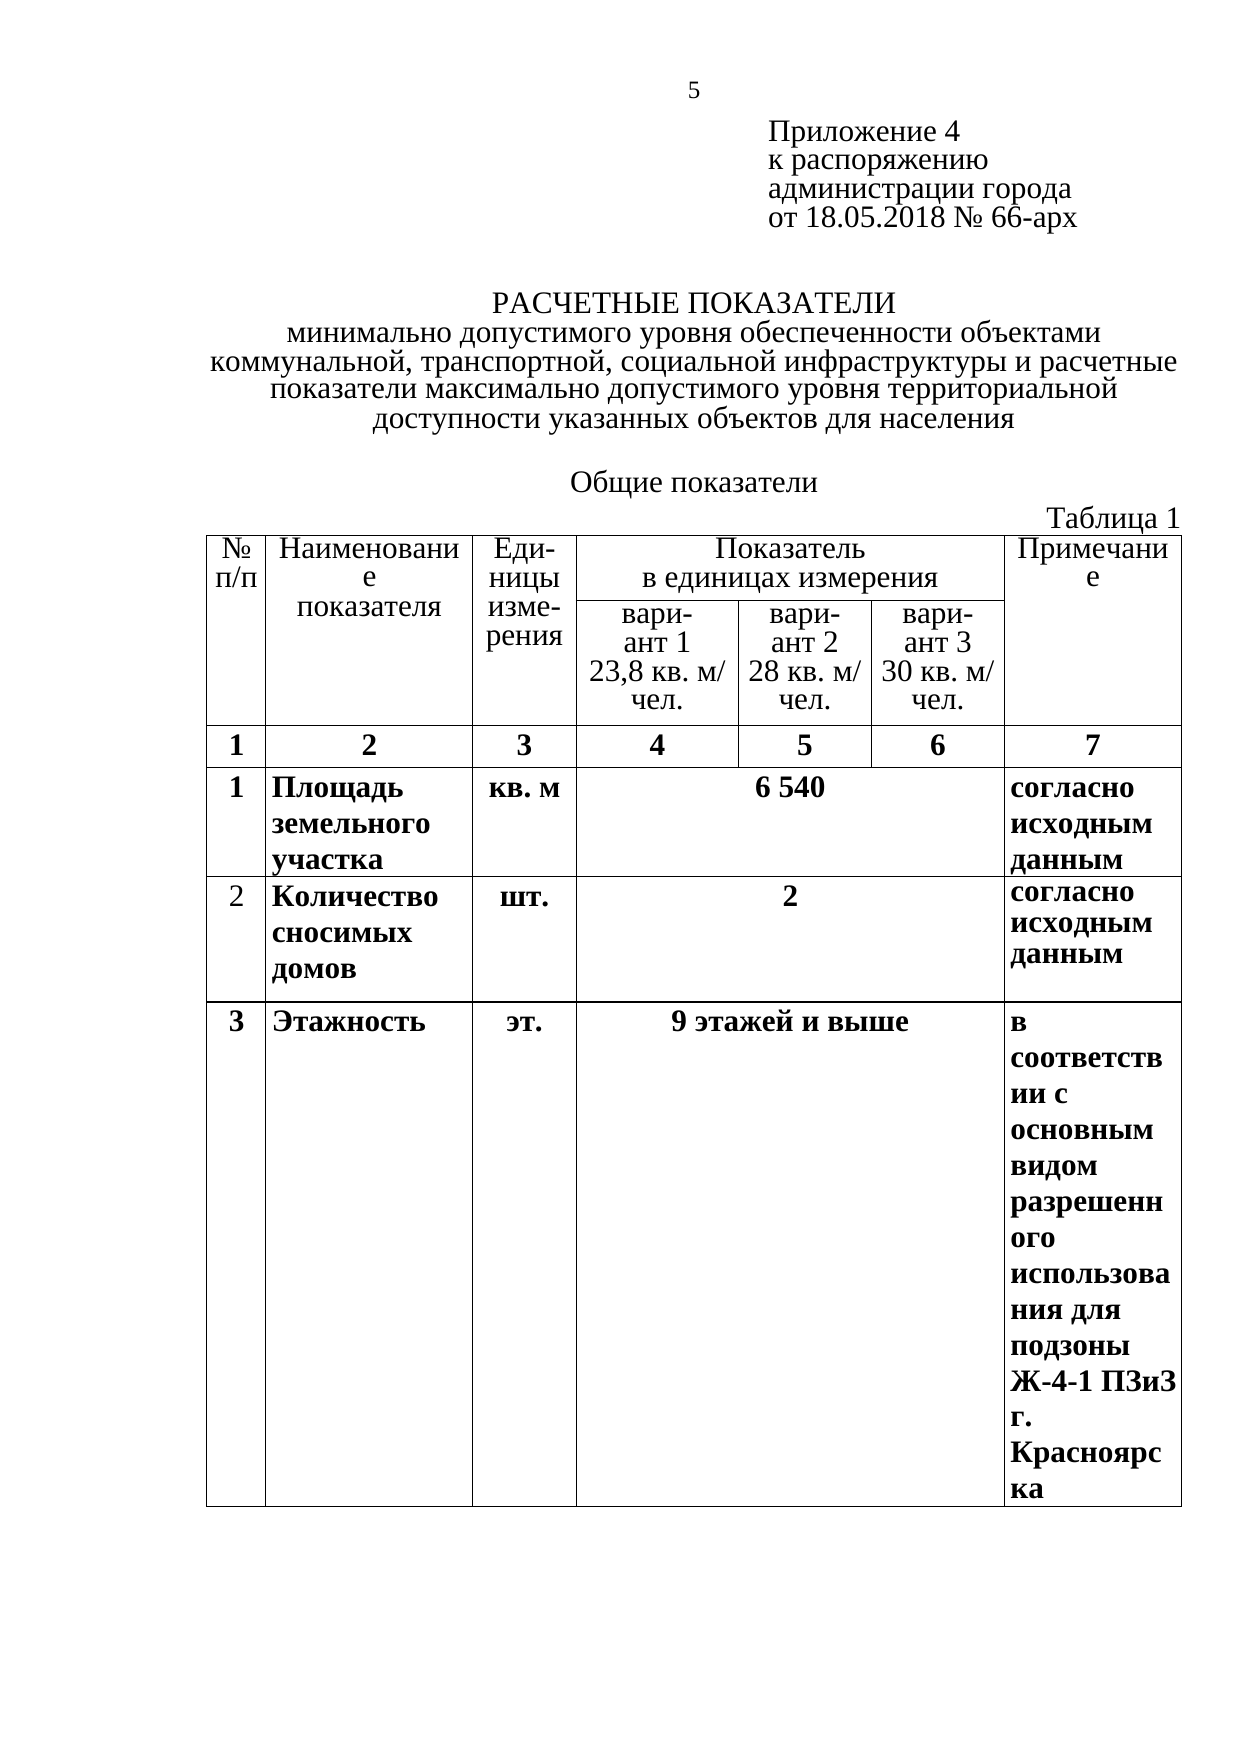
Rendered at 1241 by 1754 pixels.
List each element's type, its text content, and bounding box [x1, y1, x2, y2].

text к распоряжению [207, 147, 1181, 176]
text доступности указанных объектов для населения [207, 406, 1181, 434]
table_cell в соответствии с основным видом разрешенного использования для подзоны Ж-4-1 ПЗиЗ г. Красноярска [1005, 1003, 1181, 1506]
table_cell согласно исходным данным [1005, 877, 1181, 1001]
table_cell 1 [207, 768, 265, 876]
text коммунальной, транспортной, социальной инфраструктуры и расчетные показатели максимально допустимого уровня территориальной [207, 348, 1181, 406]
table_cell Этажность [266, 1003, 472, 1506]
table_cell 7 [1005, 726, 1181, 767]
table_cell 6 540 [577, 768, 1004, 876]
table_header № п/п [207, 536, 265, 725]
table_cell кв. м [473, 768, 576, 876]
table_cell шт. [473, 877, 576, 1001]
table_cell вари- ант 1 23,8 кв. м/ чел. [577, 601, 738, 725]
text администрации города [207, 176, 1181, 204]
table_cell 1 [207, 726, 265, 767]
text Таблица 1 [207, 499, 1181, 535]
text от 18.05.2018 № 66-арх [207, 204, 1181, 233]
table_cell 3 [473, 726, 576, 767]
table_cell 2 [207, 877, 265, 1001]
table_header Наименование показателя [266, 536, 472, 725]
table_header Еди- ницы изме- рения [473, 536, 576, 725]
table_cell 9 этажей и выше [577, 1003, 1004, 1506]
table_cell согласно исходным данным [1123, 768, 1181, 876]
table_cell 3 [207, 1003, 265, 1506]
table_cell вари- ант 3 30 кв. м/ чел. [872, 601, 1004, 725]
text минимально допустимого уровня обеспеченности объектами [207, 319, 1181, 348]
table_cell 2 [577, 877, 1004, 1001]
text РАСЧЕТНЫЕ ПОКАЗАТЕЛИ [207, 291, 1181, 319]
table_cell вари- ант 2 28 кв. м/ чел. [739, 601, 871, 725]
table_cell 2 [266, 726, 472, 767]
table_cell 4 [577, 726, 738, 767]
text Приложение 4 [207, 118, 1181, 147]
table_header Показатель в единицах измерения [577, 536, 1004, 600]
table_cell Площадь земельного участка [383, 768, 472, 876]
table_cell Количество сносимых домов [266, 877, 472, 1001]
table_cell эт. [473, 1003, 576, 1506]
table_header Примечание [1005, 536, 1181, 725]
table_cell 5 [739, 726, 871, 767]
table_cell 6 [872, 726, 1004, 767]
text Общие показатели [207, 463, 1181, 499]
